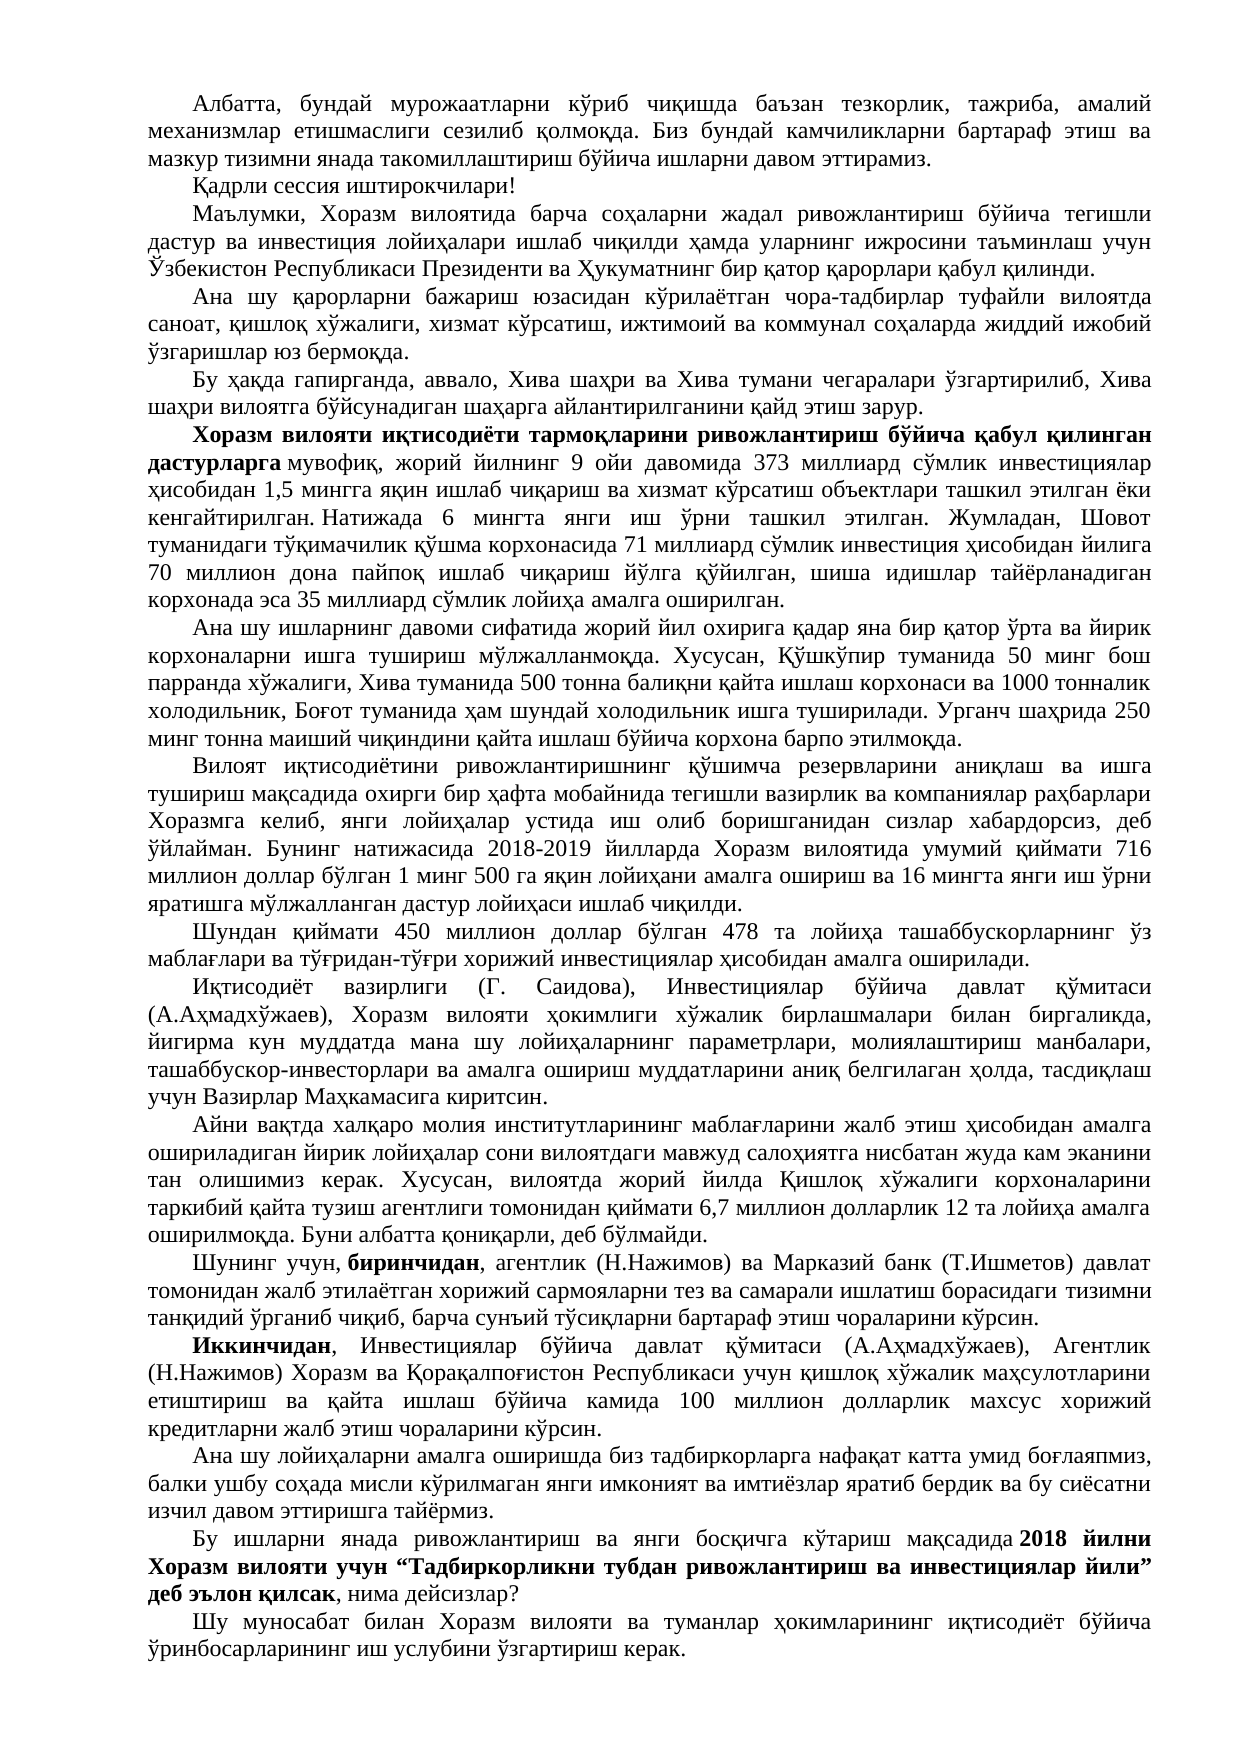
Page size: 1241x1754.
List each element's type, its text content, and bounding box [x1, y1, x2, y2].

text Ана шу лойиҳаларни амалга оширишда биз тадбиркорларга нафақат катта умид боғлаяпмиз, балки ушбу соҳада мисли кўрилмаган янги имконият ва имтиёзлар яратиб бердик ва бу сиёсатни изчил давом эттиришга тайёрмиз. [148, 1441, 1152, 1524]
text Бу ишларни янада ривожлантириш ва янги босқичга кўтариш мақсадида 2018 йилни Хоразм вилояти учун “Тадбиркорликни тубдан ривожлантириш ва инвестициялар йили” деб эълон қилсак, нима дейсизлар? [148, 1524, 1152, 1607]
text Вилоят иқтисодиётини ривожлантиришнинг қўшимча резервларини аниқлаш ва ишга тушириш мақсадида охирги бир ҳафта мобайнида тегишли вазирлик ва компаниялар раҳбарлари Хоразмга келиб, янги лойиҳалар устида иш олиб боришганидан сизлар хабардорсиз, деб ўйлайман. Бунинг натижасида 2018-2019 йилларда Хоразм вилоятида умумий қиймати 716 миллион доллар бўлган 1 минг 500 га яқин лойиҳани амалга ошириш ва 16 мингта янги иш ўрни яратишга мўлжалланган дастур лойиҳаси ишлаб чиқилди. [148, 751, 1152, 917]
text Хоразм вилояти иқтисодиёти тармоқларини ривожлантириш бўйича қабул қилинган дастурларга мувофиқ, жорий йилнинг 9 ойи давомида 373 миллиард сўмлик инвестициялар ҳисобидан 1,5 мингга яқин ишлаб чиқариш ва хизмат кўрсатиш объектлари ташкил этилган ёки кенгайтирилган. Натижада 6 мингта янги иш ўрни ташкил этилган. Жумладан, Шовот туманидаги тўқимачилик қўшма корхонасида 71 миллиард сўмлик инвестиция ҳисобидан йилига 70 миллион дона пайпоқ ишлаб чиқариш йўлга қўйилган, шиша идишлар тайёрланадиган корхонада эса 35 миллиард сўмлик лойиҳа амалга оширилган. [148, 420, 1152, 613]
text Иқтисодиёт вазирлиги (Г. Саидова), Инвестициялар бўйича давлат қўмитаси (А.Аҳмадхўжаев), Хоразм вилояти ҳокимлиги хўжалик бирлашмалари билан биргаликда, йигирма кун муддатда мана шу лойиҳаларнинг параметрлари, молиялаштириш манбалари, ташаббускор-инвесторлари ва амалга ошириш муддатларини аниқ белгилаган ҳолда, тасдиқлаш учун Вазирлар Маҳкамасига киритсин. [148, 972, 1152, 1110]
text Шундан қиймати 450 миллион доллар бўлган 478 та лойиҳа ташаббускорларнинг ўз маблағлари ва тўғридан-тўғри хорижий инвестициялар ҳисобидан амалга оширилади. [148, 917, 1152, 972]
text Қадрли сессия иштирокчилари! [148, 171, 1152, 199]
text Шу муносабат билан Хоразм вилояти ва туманлар ҳокимларининг иқтисодиёт бўйича ўринбосарларининг иш услубини ўзгартириш керак. [148, 1607, 1152, 1662]
text Айни вақтда халқаро молия институтларининг маблағларини жалб этиш ҳисобидан амалга ошириладиган йирик лойиҳалар сони вилоятдаги мавжуд салоҳиятга нисбатан жуда кам эканини тан олишимиз керак. Хусусан, вилоятда жорий йилда Қишлоқ хўжалиги корхоналарини таркибий қайта тузиш агентлиги томонидан қиймати 6,7 миллион долларлик 12 та лойиҳа амалга оширилмоқда. Буни албатта қониқарли, деб бўлмайди. [148, 1110, 1152, 1248]
text Иккинчидан, Инвестициялар бўйича давлат қўмитаси (А.Аҳмадхўжаев), Агентлик (Н.Нажимов) Хоразм ва Қорақалпоғистон Республикаси учун қишлоқ хўжалик маҳсулотларини етиштириш ва қайта ишлаш бўйича камида 100 миллион долларлик махсус хорижий кредитларни жалб этиш чораларини кўрсин. [148, 1331, 1152, 1441]
text Маълумки, Хоразм вилоятида барча соҳаларни жадал ривожлантириш бўйича тегишли дастур ва инвестиция лойиҳалари ишлаб чиқилди ҳамда уларнинг ижросини таъминлаш учун Ўзбекистон Республикаси Президенти ва Ҳукуматнинг бир қатор қарорлари қабул қилинди. [148, 199, 1152, 282]
text Ана шу ишларнинг давоми сифатида жорий йил охирига қадар яна бир қатор ўрта ва йирик корхоналарни ишга тушириш мўлжалланмоқда. Хусусан, Қўшкўпир туманида 50 минг бош парранда хўжалиги, Хива туманида 500 тонна балиқни қайта ишлаш корхонаси ва 1000 тонналик холодильник, Боғот туманида ҳам шундай холодильник ишга туширилади. Урганч шаҳрида 250 минг тонна маиший чиқиндини қайта ишлаш бўйича корхона барпо этилмоқда. [148, 613, 1152, 751]
text Албатта, бундай мурожаатларни кўриб чиқишда баъзан тезкорлик, тажриба, амалий механизмлар етишмаслиги сезилиб қолмоқда. Биз бундай камчиликларни бартараф этиш ва мазкур тизимни янада такомиллаштириш бўйича ишларни давом эттирамиз. [148, 89, 1152, 171]
text Бу ҳақда гапирганда, аввало, Хива шаҳри ва Хива тумани чегаралари ўзгартирилиб, Хива шаҳри вилоятга бўйсунадиган шаҳарга айлантирилганини қайд этиш зарур. [148, 365, 1152, 420]
text Ана шу қарорларни бажариш юзасидан кўрилаётган чора-тадбирлар туфайли вилоятда саноат, қишлоқ хўжалиги, хизмат кўрсатиш, ижтимоий ва коммунал соҳаларда жиддий ижобий ўзгаришлар юз бермоқда. [148, 282, 1152, 365]
text Шунинг учун, биринчидан, агентлик (Н.Нажимов) ва Марказий банк (Т.Ишметов) давлат томонидан жалб этилаётган хорижий сармояларни тез ва самарали ишлатиш борасидаги тизимни танқидий ўрганиб чиқиб, барча сунъий тўсиқларни бартараф этиш чораларини кўрсин. [148, 1248, 1152, 1331]
